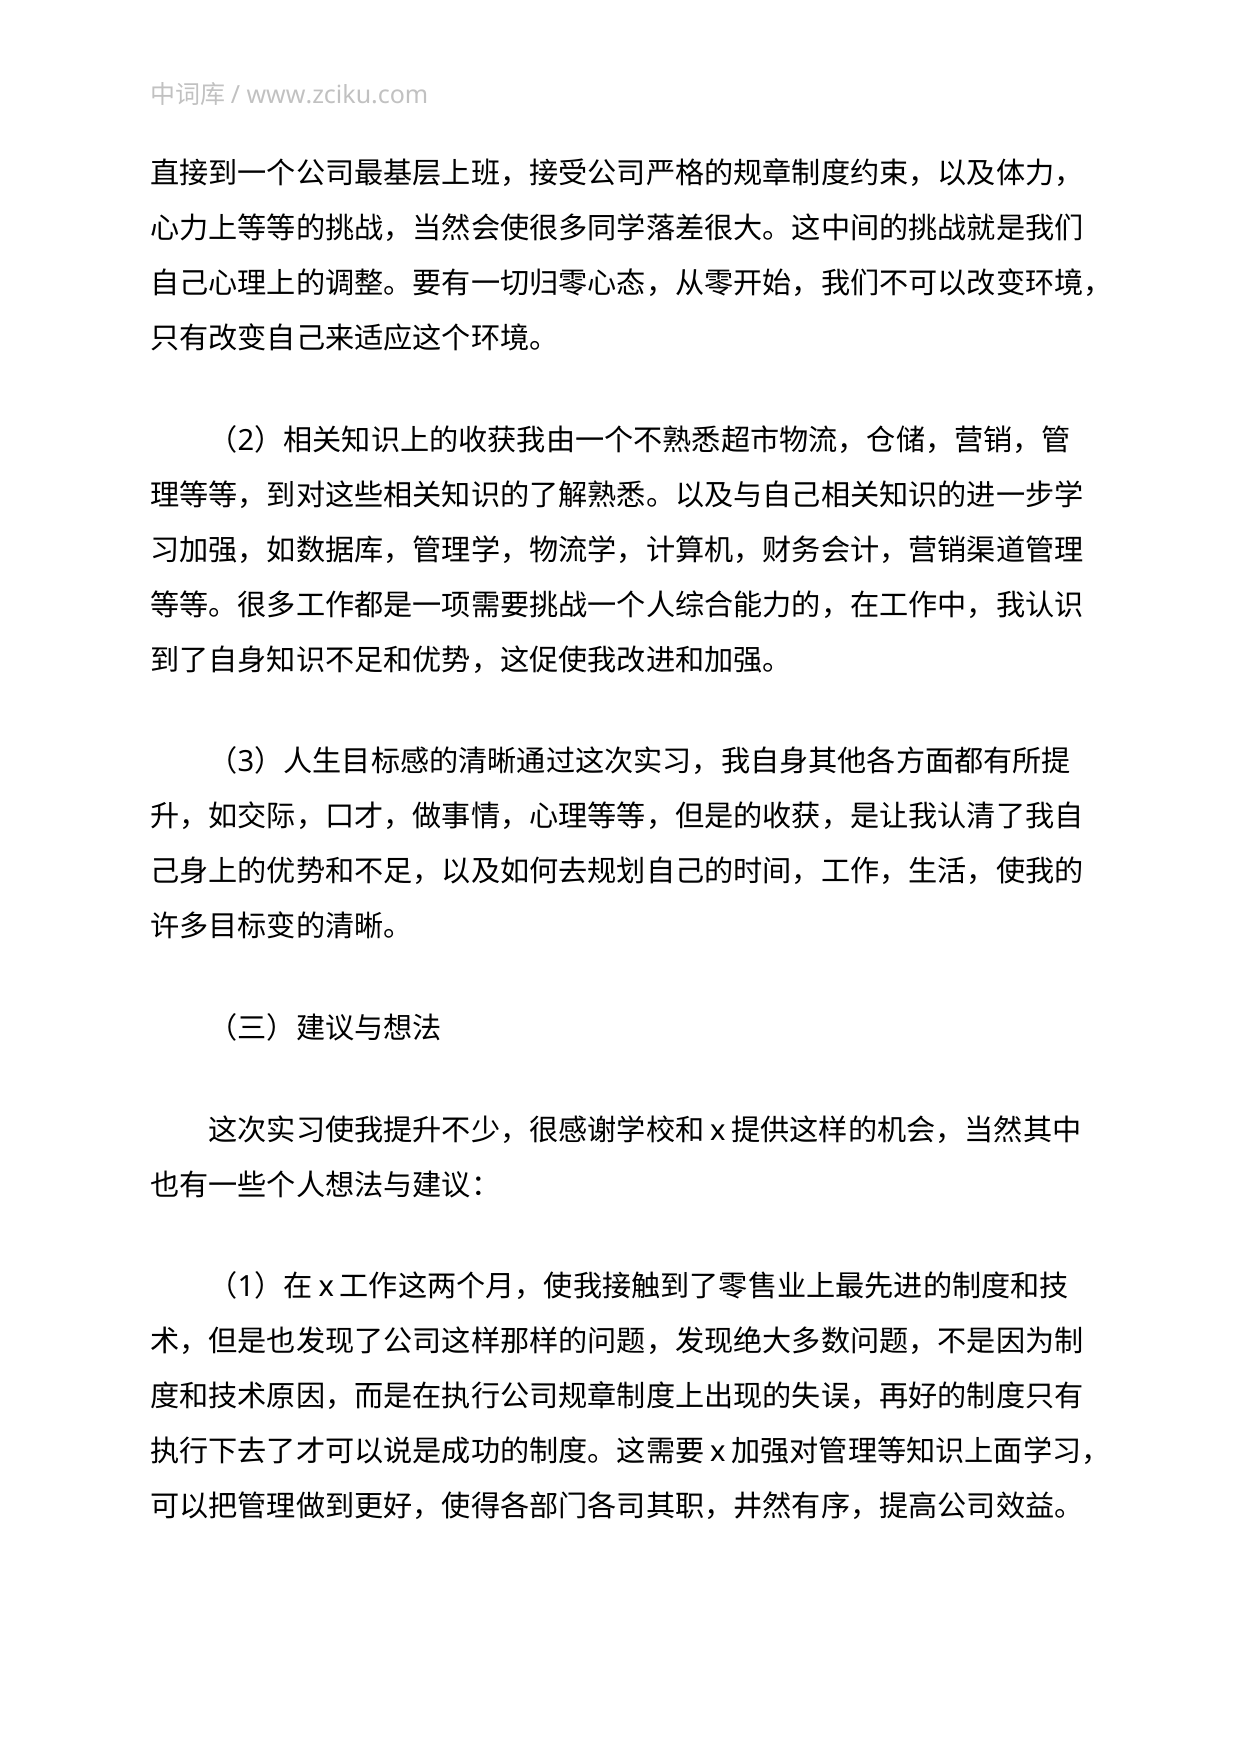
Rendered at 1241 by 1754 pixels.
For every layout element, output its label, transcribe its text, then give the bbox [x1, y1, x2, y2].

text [150, 150, 1090, 357]
text （1）在x工作这两个月，使我接触到了零售业上最先进的制度和技术，但是也发现了公司这样那样的问题，发现绝大多数问题，不是因为制度和技术原因，而是在执行公司规章制度上出现的失误，再好的制度只有执行下去了才可以说是成功的制度。这需要x加强对管理等知识上面学习，可以把管理做到更好，使得各部门各司其职，井然有序，提高公司效益。 [150, 1263, 1090, 1525]
text （3）人生目标感的清晰通过这次实习，我自身其他各方面都有所提升，如交际，口才，做事情，心理等等，但是的收获，是让我认清了我自己身上的优势和不足，以及如何去规划自己的时间，工作，生活，使我的许多目标变的清晰。 [150, 738, 1090, 945]
text （三）建议与想法 [150, 1004, 1090, 1047]
text 这次实习使我提升不少，很感谢学校和x提供这样的机会，当然其中也有一些个人想法与建议： [150, 1106, 1090, 1203]
text （2）相关知识上的收获我由一个不熟悉超市物流，仓储，营销，管理等等，到对这些相关知识的了解熟悉。以及与自己相关知识的进一步学习加强，如数据库，管理学，物流学，计算机，财务会计，营销渠道管理等等。很多工作都是一项需要挑战一个人综合能力的，在工作中，我认识到了自身知识不足和优势，这促使我改进和加强。 [150, 416, 1090, 678]
